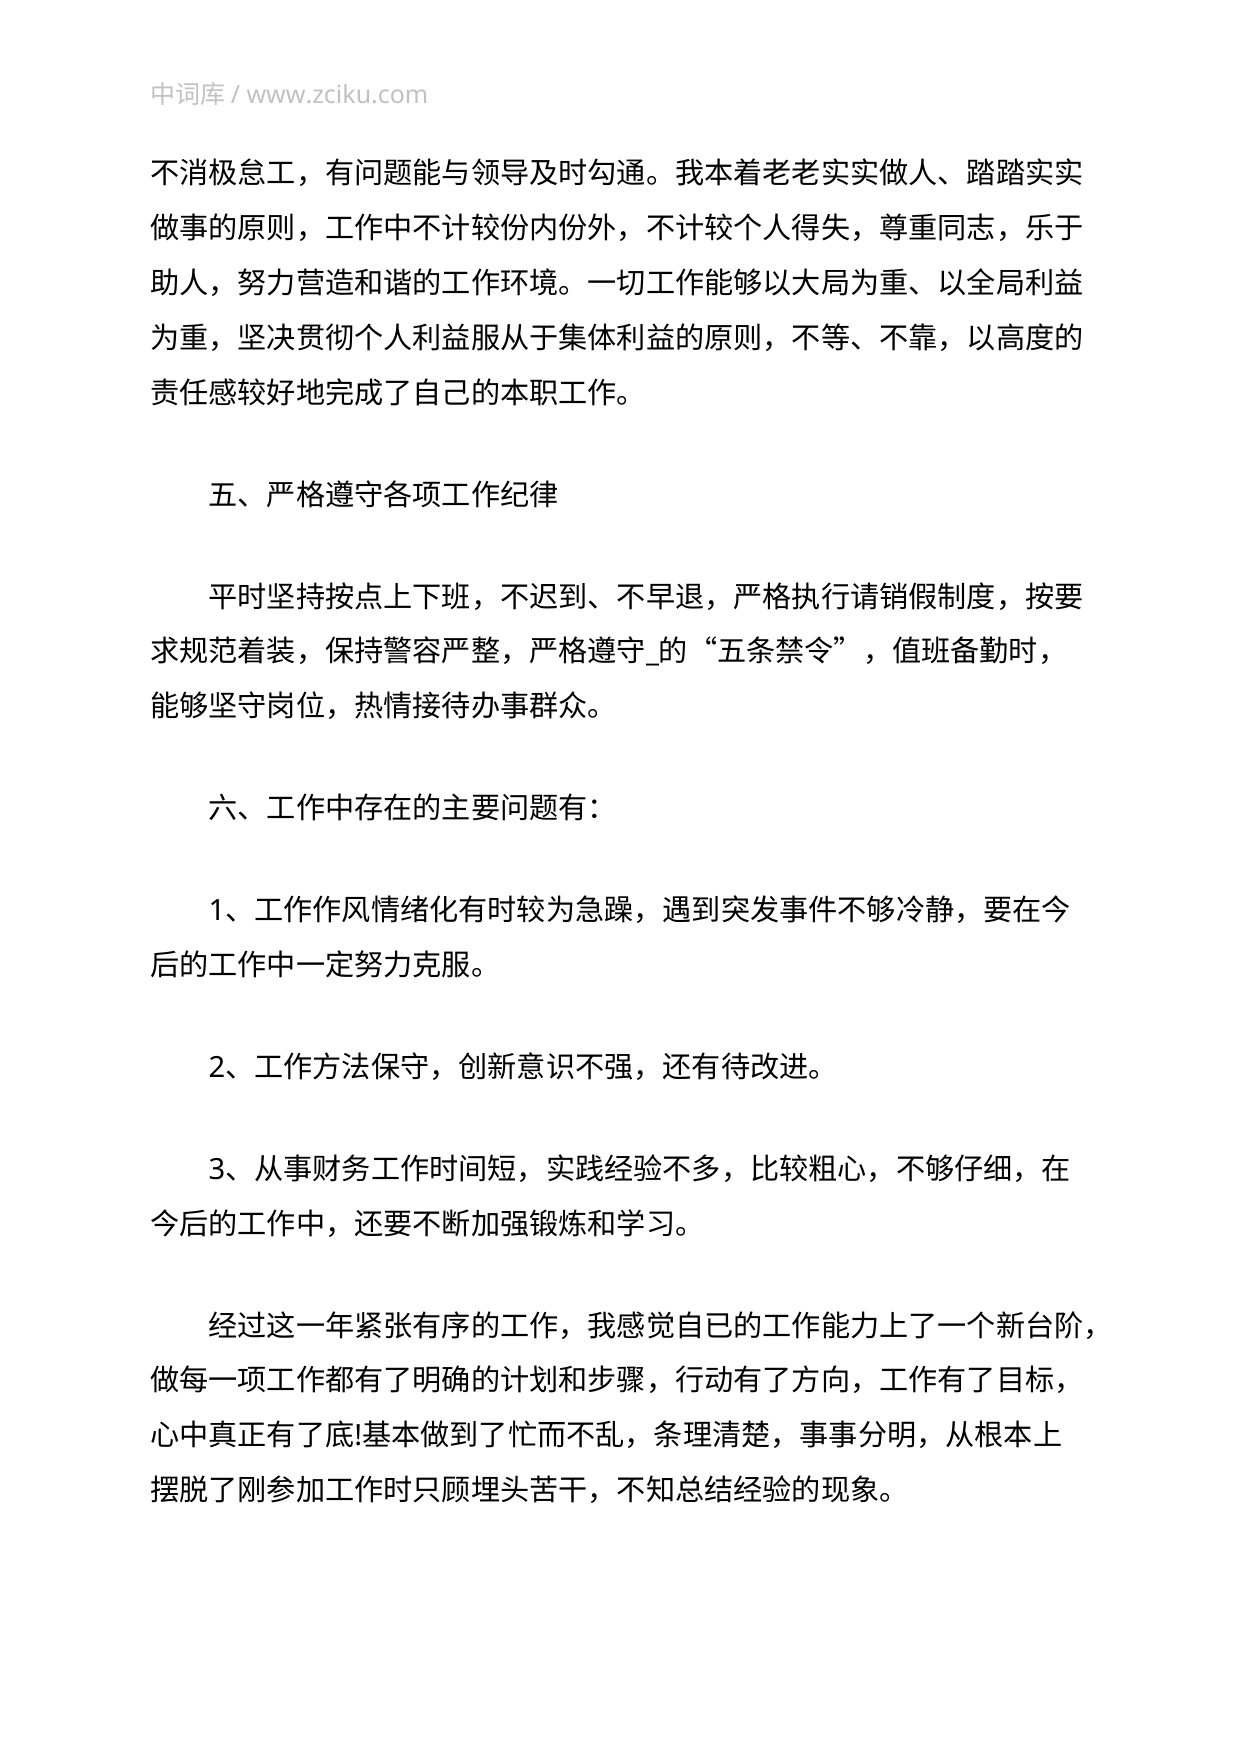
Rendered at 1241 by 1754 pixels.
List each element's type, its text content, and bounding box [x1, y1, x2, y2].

text 2、工作方法保守，创新意识不强，还有待改进。 [150, 1043, 1090, 1086]
text 经过这一年紧张有序的工作，我感觉自已的工作能力上了一个新台阶，做每一项工作都有了明确的计划和步骤，行动有了方向，工作有了目标，心中真正有了底!基本做到了忙而不乱，条理清楚，事事分明，从根本上摆脱了刚参加工作时只顾埋头苦干，不知总结经验的现象。 [150, 1302, 1090, 1509]
text 1、工作作风情绪化有时较为急躁，遇到突发事件不够冷静，要在今后的工作中一定努力克服。 [150, 887, 1090, 984]
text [150, 150, 1090, 412]
text 五、严格遵守各项工作纪律 [150, 471, 1090, 514]
text 3、从事财务工作时间短，实践经验不多，比较粗心，不够仔细，在今后的工作中，还要不断加强锻炼和学习。 [150, 1145, 1090, 1243]
text 六、工作中存在的主要问题有： [150, 785, 1090, 827]
text 平时坚持按点上下班，不迟到、不早退，严格执行请销假制度，按要求规范着装，保持警容严整，严格遵守_的“五条禁令”，值班备勤时，能够坚守岗位，热情接待办事群众。 [150, 573, 1090, 725]
